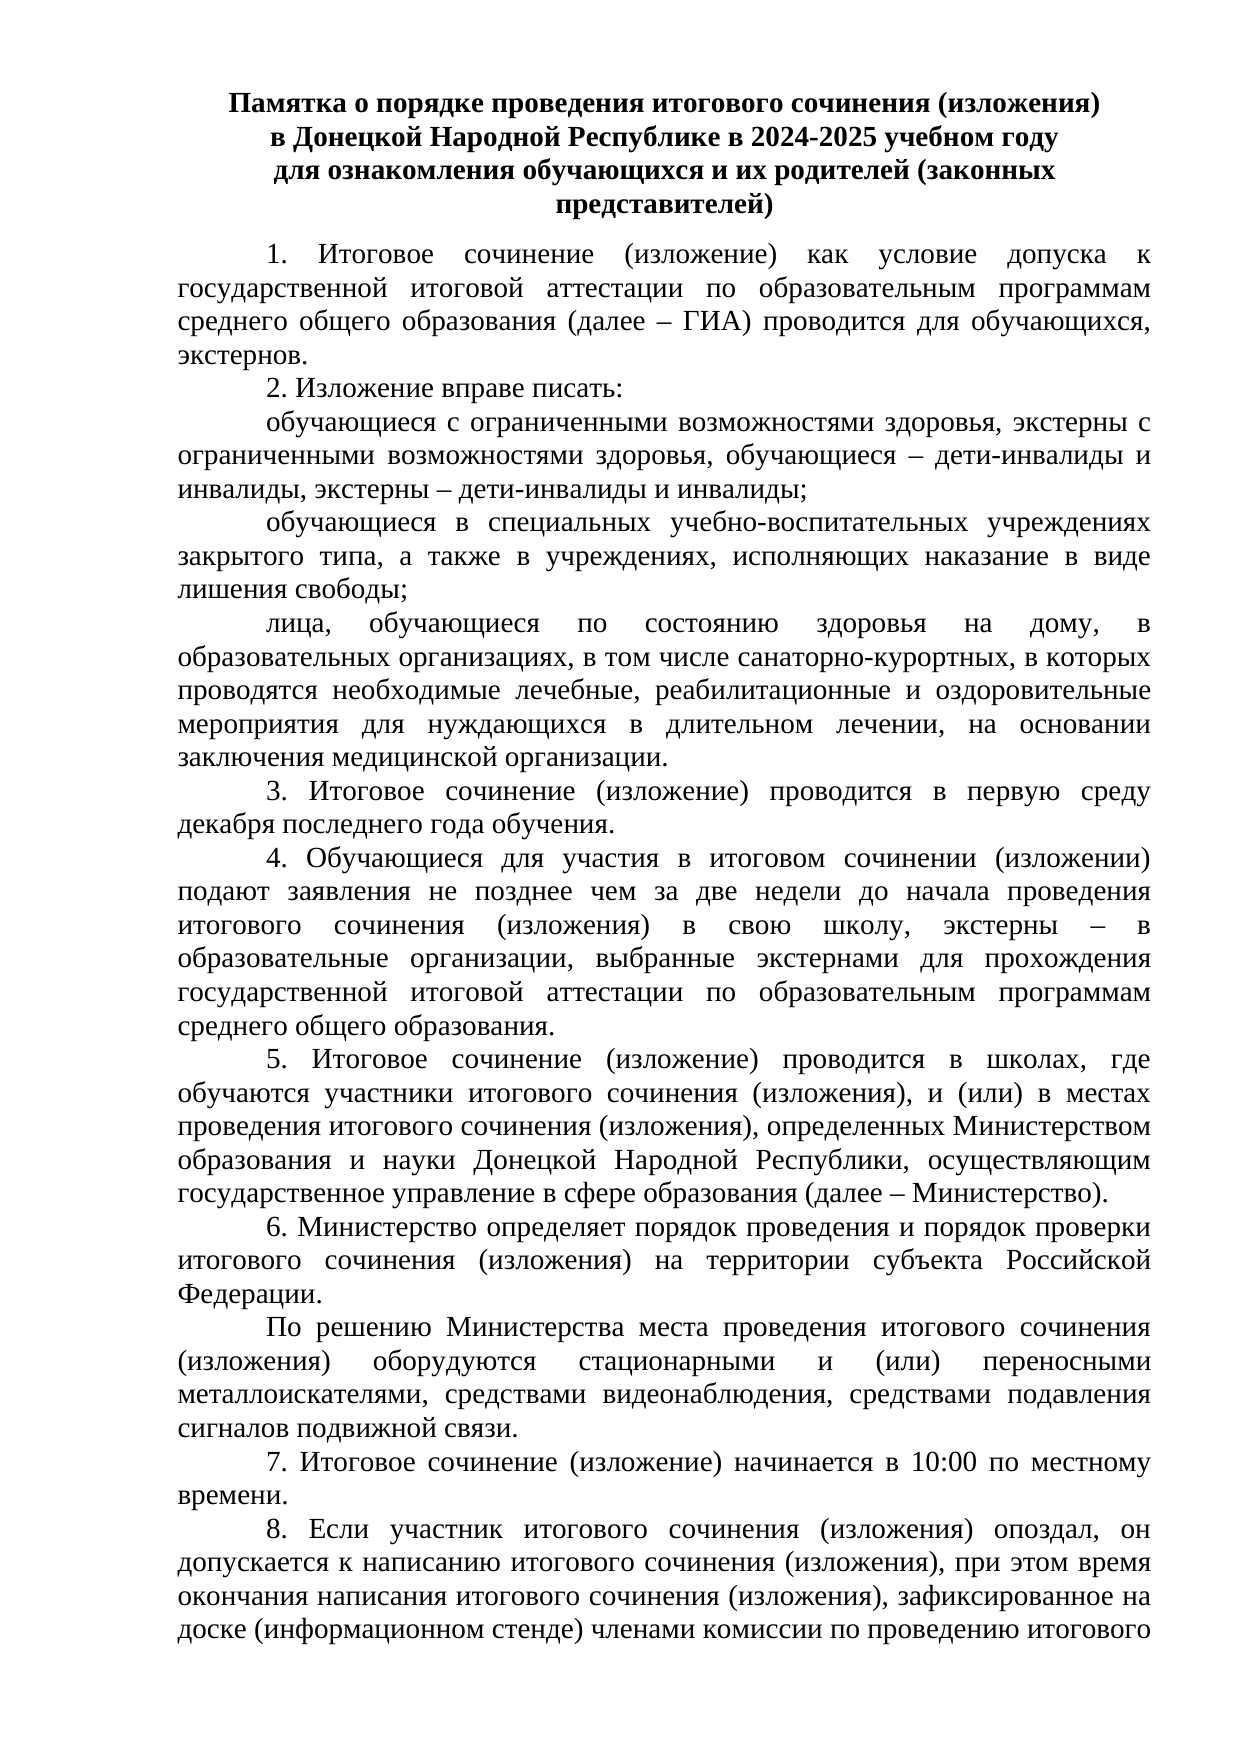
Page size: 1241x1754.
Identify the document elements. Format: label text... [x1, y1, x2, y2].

text обучающиеся с ограниченными возможностями здоровья, экстерны с ограниченными возможностями здоровья, обучающиеся – дети-инвалиды и инвалиды, экстерны – дети-инвалиды и инвалиды; [177, 404, 1152, 504]
text 7. Итоговое сочинение (изложение) начинается в 10:00 по местному времени. [177, 1444, 1152, 1511]
text 5. Итоговое сочинение (изложение) проводится в школах, где обучаются участники итогового сочинения (изложения), и (или) в местах проведения итогового сочинения (изложения), определенных Министерством образования и науки Донецкой Народной Республики, осуществляющим государственное управление в сфере образования (далее – Министерство). [177, 1041, 1152, 1209]
text 4. Обучающиеся для участия в итоговом сочинении (изложении) подают заявления не позднее чем за две недели до начала проведения итогового сочинения (изложения) в свою школу, экстерны – в образовательные организации, выбранные экстернами для прохождения государственной итоговой аттестации по образовательным программам среднего общего образования. [177, 840, 1152, 1041]
text 1. Итоговое сочинение (изложение) как условие допуска к государственной итоговой аттестации по образовательным программам среднего общего образования (далее – ГИА) проводится для обучающихся, экстернов. [177, 236, 1152, 370]
text 2. Изложение вправе писать: [177, 370, 1152, 404]
text лица, обучающиеся по состоянию здоровья на дому, в образовательных организациях, в том числе санаторно-курортных, в которых проводятся необходимые лечебные, реабилитационные и оздоровительные мероприятия для нуждающихся в длительном лечении, на основании заключения медицинской организации. [177, 605, 1152, 773]
text для ознакомления обучающихся и их родителей (законных представителей) [177, 152, 1152, 219]
text в Донецкой Народной Республике в 2024-2025 учебном году [177, 119, 1152, 152]
text Памятка о порядке проведения итогового сочинения (изложения) [177, 85, 1152, 119]
text По решению Министерства места проведения итогового сочинения (изложения) оборудуются стационарными и (или) переносными металлоискателями, средствами видеонаблюдения, средствами подавления сигналов подвижной связи. [177, 1309, 1152, 1444]
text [177, 1511, 1152, 1645]
text 3. Итоговое сочинение (изложение) проводится в первую среду декабря последнего года обучения. [177, 773, 1152, 840]
text 6. Министерство определяет порядок проведения и порядок проверки итогового сочинения (изложения) на территории субъекта Российской Федерации. [177, 1209, 1152, 1309]
text обучающиеся в специальных учебно-воспитательных учреждениях закрытого типа, а также в учреждениях, исполняющих наказание в виде лишения свободы; [177, 504, 1152, 605]
